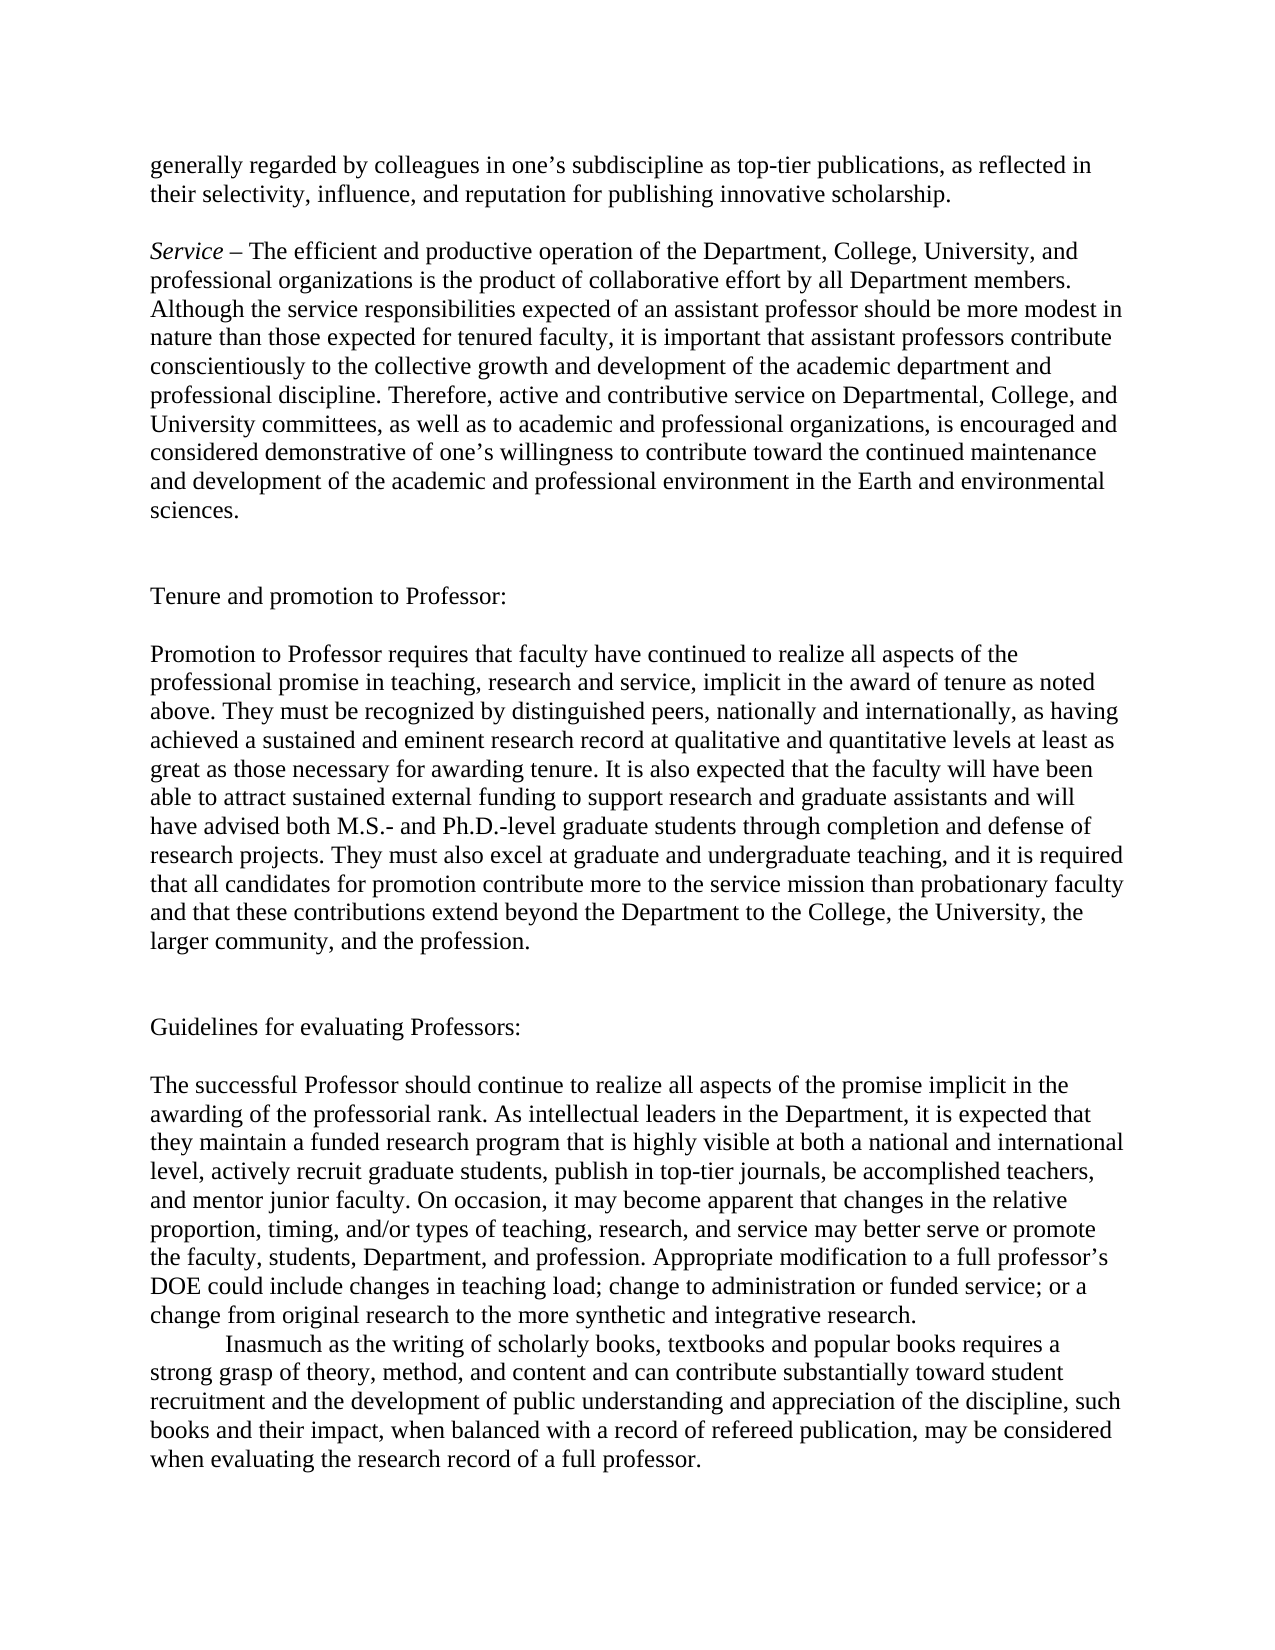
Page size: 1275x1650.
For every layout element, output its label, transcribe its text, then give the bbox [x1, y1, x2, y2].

text Promotion to Professor requires that faculty have continued to realize all aspects of the professional promise in teaching, research and service, implicit in the award of tenure as noted above. They must be recognized by distinguished peers, nationally and internationally, as having achieved a sustained and eminent research record at qualitative and quantitative levels at least as great as those necessary for awarding tenure. It is also expected that the faculty will have been able to attract sustained external funding to support research and graduate assistants and will have advised both M.S.- and Ph.D.-level graduate students through completion and defense of research projects. They must also excel at graduate and undergraduate teaching, and it is required that all candidates for promotion contribute more to the service mission than probationary faculty and that these contributions extend beyond the Department to the College, the University, the larger community, and the profession. [150, 639, 1125, 955]
text Inasmuch as the writing of scholarly books, textbooks and popular books requires a strong grasp of theory, method, and content and can contribute substantially toward student recruitment and the development of public understanding and appreciation of the discipline, such books and their impact, when balanced with a record of refereed publication, may be considered when evaluating the research record of a full professor. [150, 1329, 1125, 1472]
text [150, 150, 1125, 207]
text Tenure and promotion to Professor: [150, 581, 1125, 610]
text The successful Professor should continue to realize all aspects of the promise implicit in the awarding of the professorial rank. As intellectual leaders in the Department, it is expected that they maintain a funded research program that is highly visible at both a national and international level, actively recruit graduate students, publish in top-tier journals, be accomplished teachers, and mentor junior faculty. On occasion, it may become apparent that changes in the relative proportion, timing, and/or types of teaching, research, and service may better serve or promote the faculty, students, Department, and profession. Appropriate modification to a full professor’s DOE could include changes in teaching load; change to administration or funded service; or a change from original research to the more synthetic and integrative research. [150, 1070, 1125, 1329]
text Guidelines for evaluating Professors: [150, 1012, 1125, 1041]
text Service – The efficient and productive operation of the Department, College, University, and professional organizations is the product of collaborative effort by all Department members. Although the service responsibilities expected of an assistant professor should be more modest in nature than those expected for tenured faculty, it is important that assistant professors contribute conscientiously to the collective growth and development of the academic department and professional discipline. Therefore, active and contributive service on Departmental, College, and University committees, as well as to academic and professional organizations, is encouraged and considered demonstrative of one’s willingness to contribute toward the continued maintenance and development of the academic and professional environment in the Earth and environmental sciences. [150, 236, 1125, 524]
